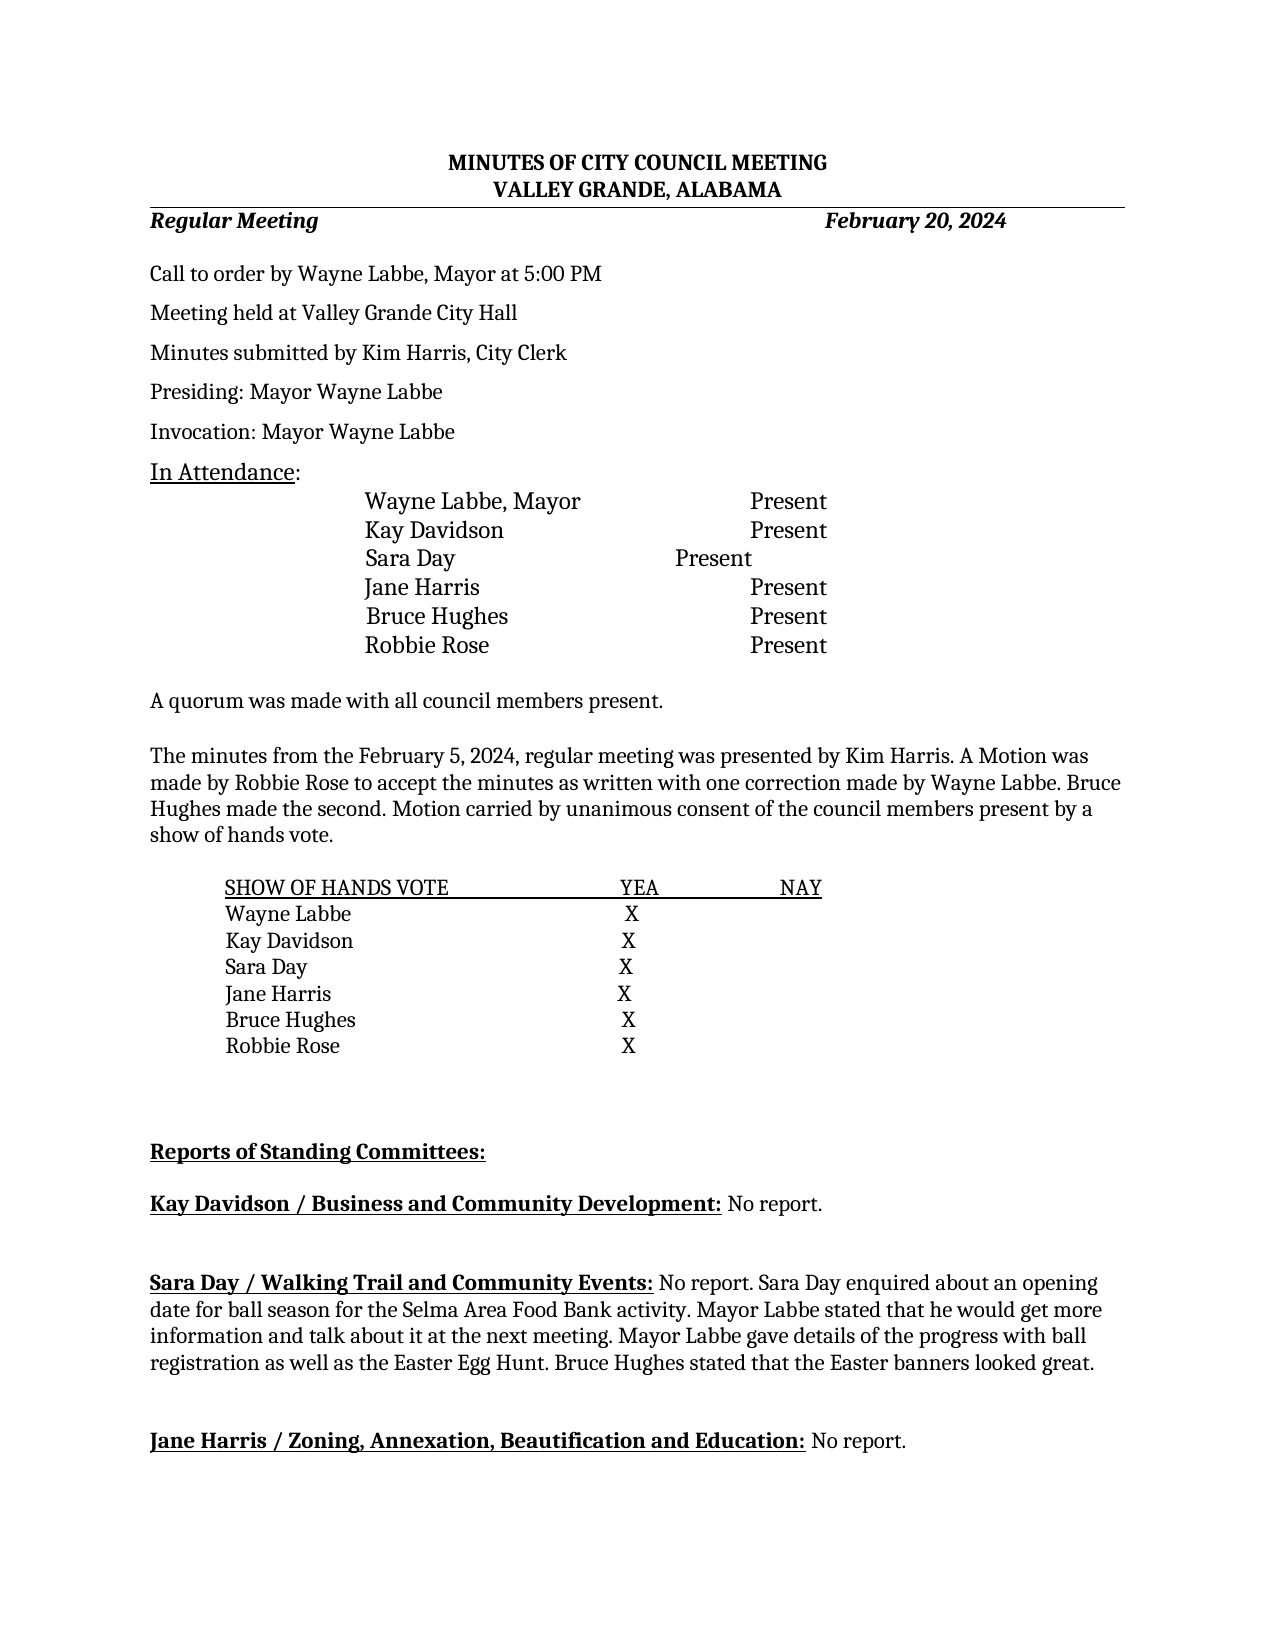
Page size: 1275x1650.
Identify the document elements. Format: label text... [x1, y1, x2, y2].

text A quorum was made with all council members present. [150, 688, 1125, 714]
text VALLEY GRANDE, ALABAMA [150, 176, 1125, 207]
text Bruce Hughes Present [150, 602, 1125, 631]
text Presiding: Mayor Wayne Labbe [150, 379, 1125, 405]
text Jane Harris X [150, 980, 1125, 1007]
text Kay Davidson X [150, 928, 1125, 954]
text In Attendance: [150, 458, 1125, 487]
text Wayne Labbe X [150, 901, 1125, 928]
text MINUTES OF CITY COUNCIL MEETING [150, 150, 1125, 176]
text Sara Day / Walking Trail and Community Events: No report. Sara Day enquired about an opening date for ball season for the Selma Area Food Bank activity. Mayor Labbe stated that he would get more information and talk about it at the next meeting. Mayor Labbe gave details of the progress with ball registration as well as the Easter Egg Hunt. Bruce Hughes stated that the Easter banners looked great. [150, 1270, 1125, 1376]
text Bruce Hughes X [150, 1007, 1125, 1033]
text SHOW OF HANDS VOTE YEA NAY [150, 875, 1125, 901]
text Kay Davidson Present [150, 516, 1125, 544]
text Meeting held at Valley Grande City Hall [150, 300, 1125, 326]
text Wayne Labbe, Mayor Present [150, 487, 1125, 516]
text Sara Day Present [300, 544, 1125, 573]
text Minutes submitted by Kim Harris, City Clerk [150, 339, 1125, 366]
text Call to order by Wayne Labbe, Mayor at 5:00 PM [150, 261, 1125, 287]
text Jane Harris / Zoning, Annexation, Beautification and Education: No report. [150, 1428, 1125, 1455]
text Robbie Rose X [150, 1033, 1125, 1059]
text Reports of Standing Committees: [150, 1138, 1125, 1165]
text Regular Meeting February 20, 2024 [150, 208, 1125, 234]
text Robbie Rose Present [150, 631, 1125, 659]
text Sara Day X [150, 954, 1125, 980]
text Kay Davidson / Business and Community Development: No report. [150, 1191, 1125, 1217]
text Jane Harris Present [150, 573, 1125, 602]
text Invocation: Mayor Wayne Labbe [150, 418, 1125, 445]
text The minutes from the February 5, 2024, regular meeting was presented by Kim Harris. A Motion was made by Robbie Rose to accept the minutes as written with one correction made by Wayne Labbe. Bruce Hughes made the second. Motion carried by unanimous consent of the council members present by a show of hands vote. [150, 743, 1125, 848]
